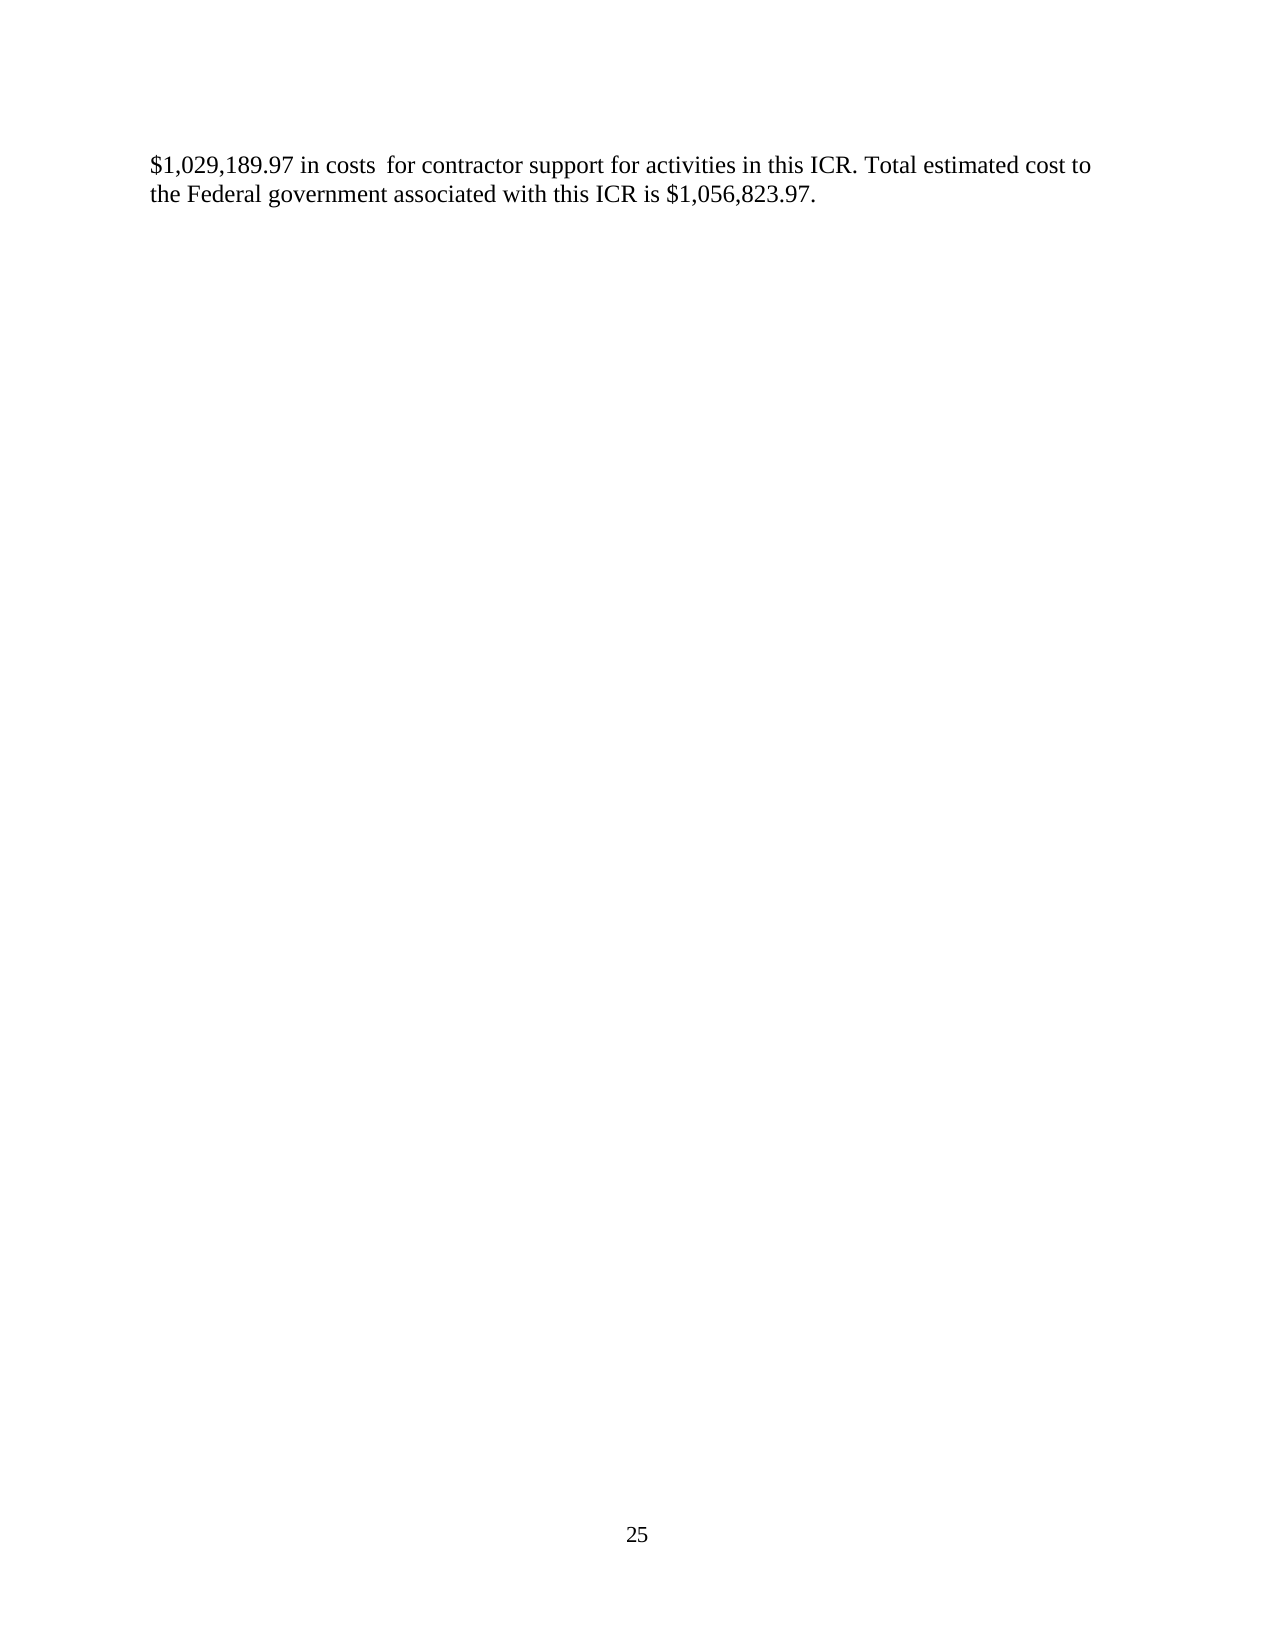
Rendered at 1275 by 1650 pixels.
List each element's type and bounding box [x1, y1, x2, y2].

text [150, 150, 1124, 207]
